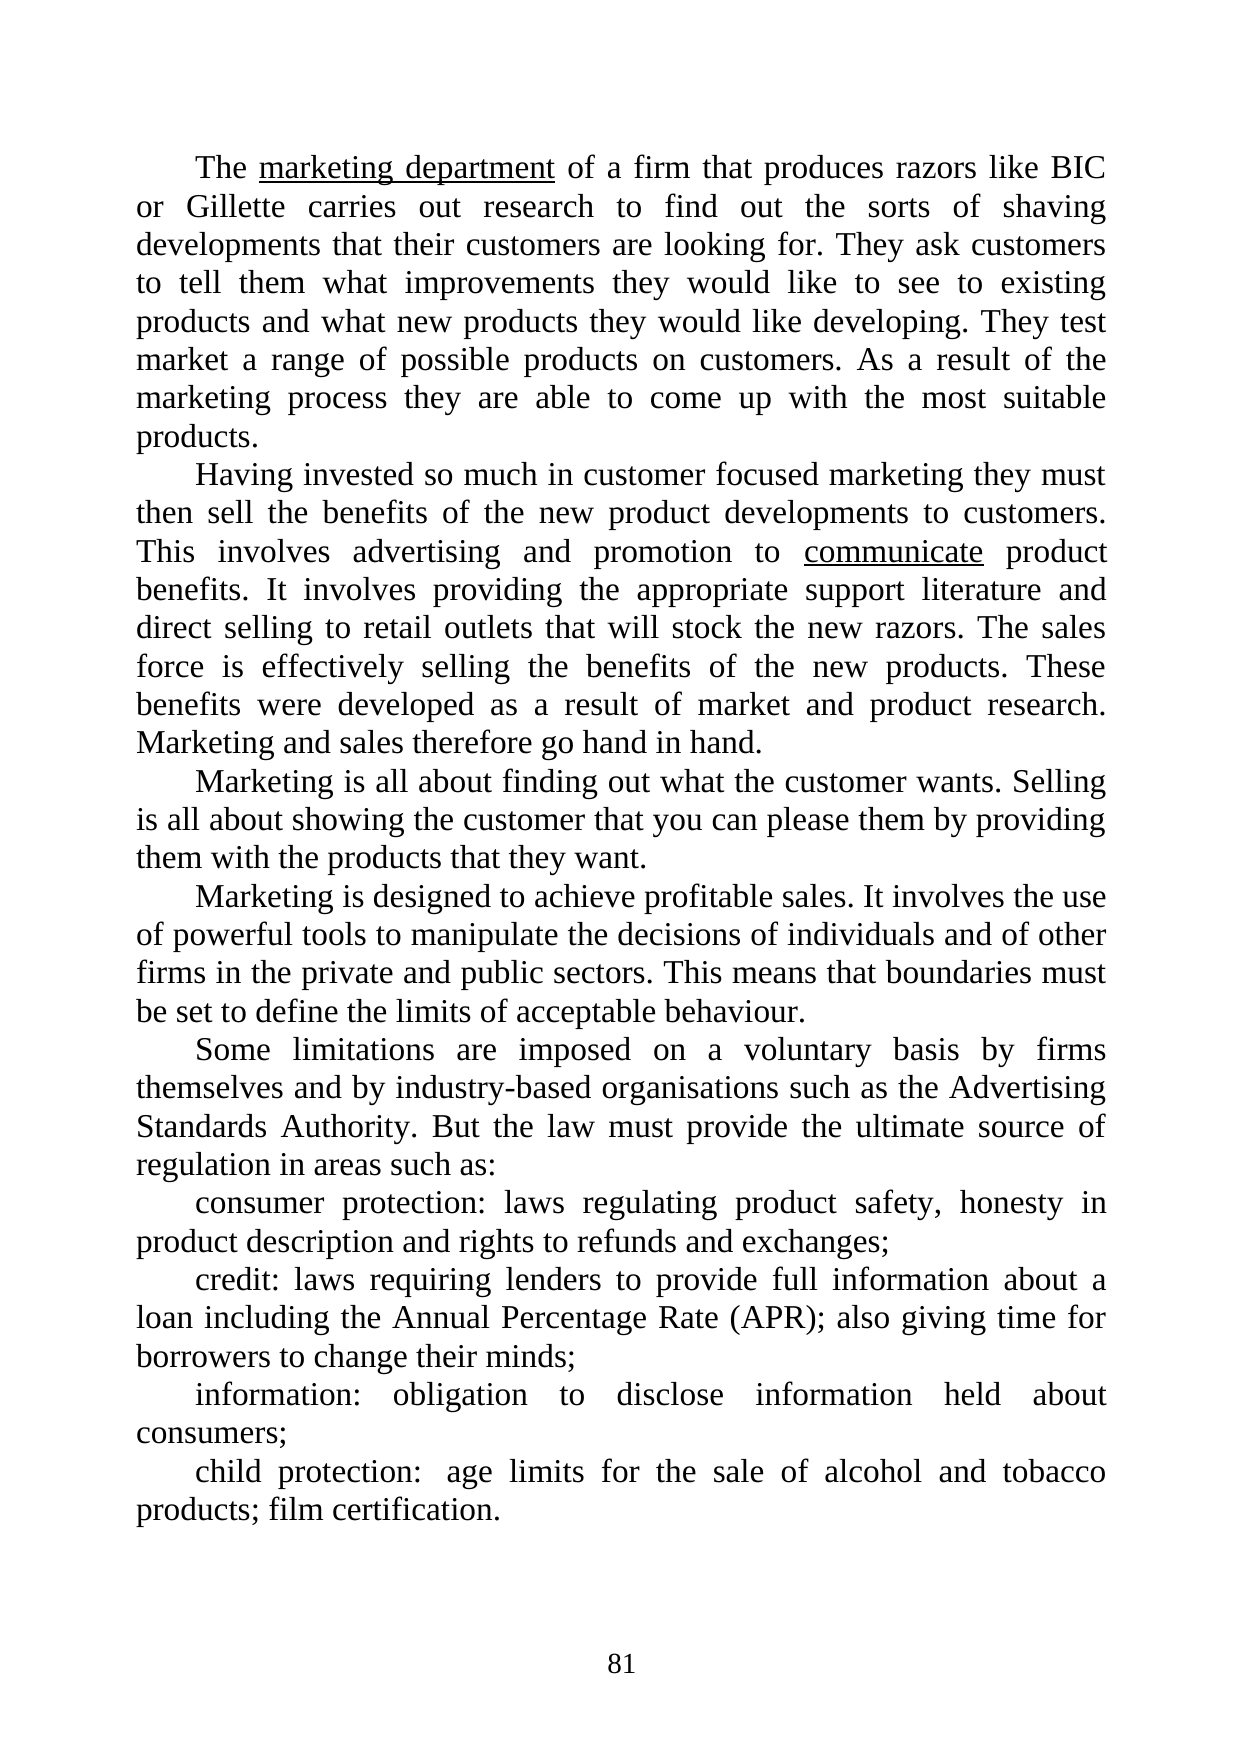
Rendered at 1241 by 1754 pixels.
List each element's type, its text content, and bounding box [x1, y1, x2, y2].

text information: obligation to disclose information held about consumers; [136, 1374, 1107, 1451]
text consumer protection: laws regulating product safety, honesty in product description and rights to refunds and exchanges; [136, 1183, 1107, 1259]
text credit: laws requiring lenders to provide full information about a loan including the Annual Percentage Rate (APR); also giving time for borrowers to change their minds; [136, 1259, 1107, 1374]
text Having invested so much in customer focused marketing they must then sell the benefits of the new product developments to customers. This involves advertising and promotion to communicate product benefits. It involves providing the appropriate support literature and direct selling to retail outlets that will stock the new razors. The sales force is effectively selling the benefits of the new products. These benefits were developed as a result of market and product research. Marketing and sales therefore go hand in hand. [136, 454, 1107, 761]
text Marketing is all about finding out what the customer wants. Selling is all about showing the customer that you can please them by providing them with the products that they want. [136, 761, 1107, 876]
text Marketing is designed to achieve profitable sales. It involves the use of powerful tools to manipulate the decisions of individuals and of other firms in the private and public sectors. This means that boundaries must be set to define the limits of acceptable behaviour. [136, 876, 1107, 1029]
text child protection: age limits for the sale of alcohol and tobacco products; film certification. [136, 1451, 1107, 1528]
text The marketing department of a firm that produces razors like BIC or Gillette carries out research to find out the sorts of shaving developments that their customers are looking for. They ask customers to tell them what improvements they would like to see to existing products and what new products they would like developing. They test market a range of possible products on customers. As a result of the marketing process they are able to come up with the most suitable products. [136, 148, 1107, 454]
text Some limitations are imposed on a voluntary basis by firms themselves and by industry-based organisations such as the Advertising Standards Authority. But the law must provide the ultimate source of regulation in areas such as: [136, 1029, 1107, 1183]
